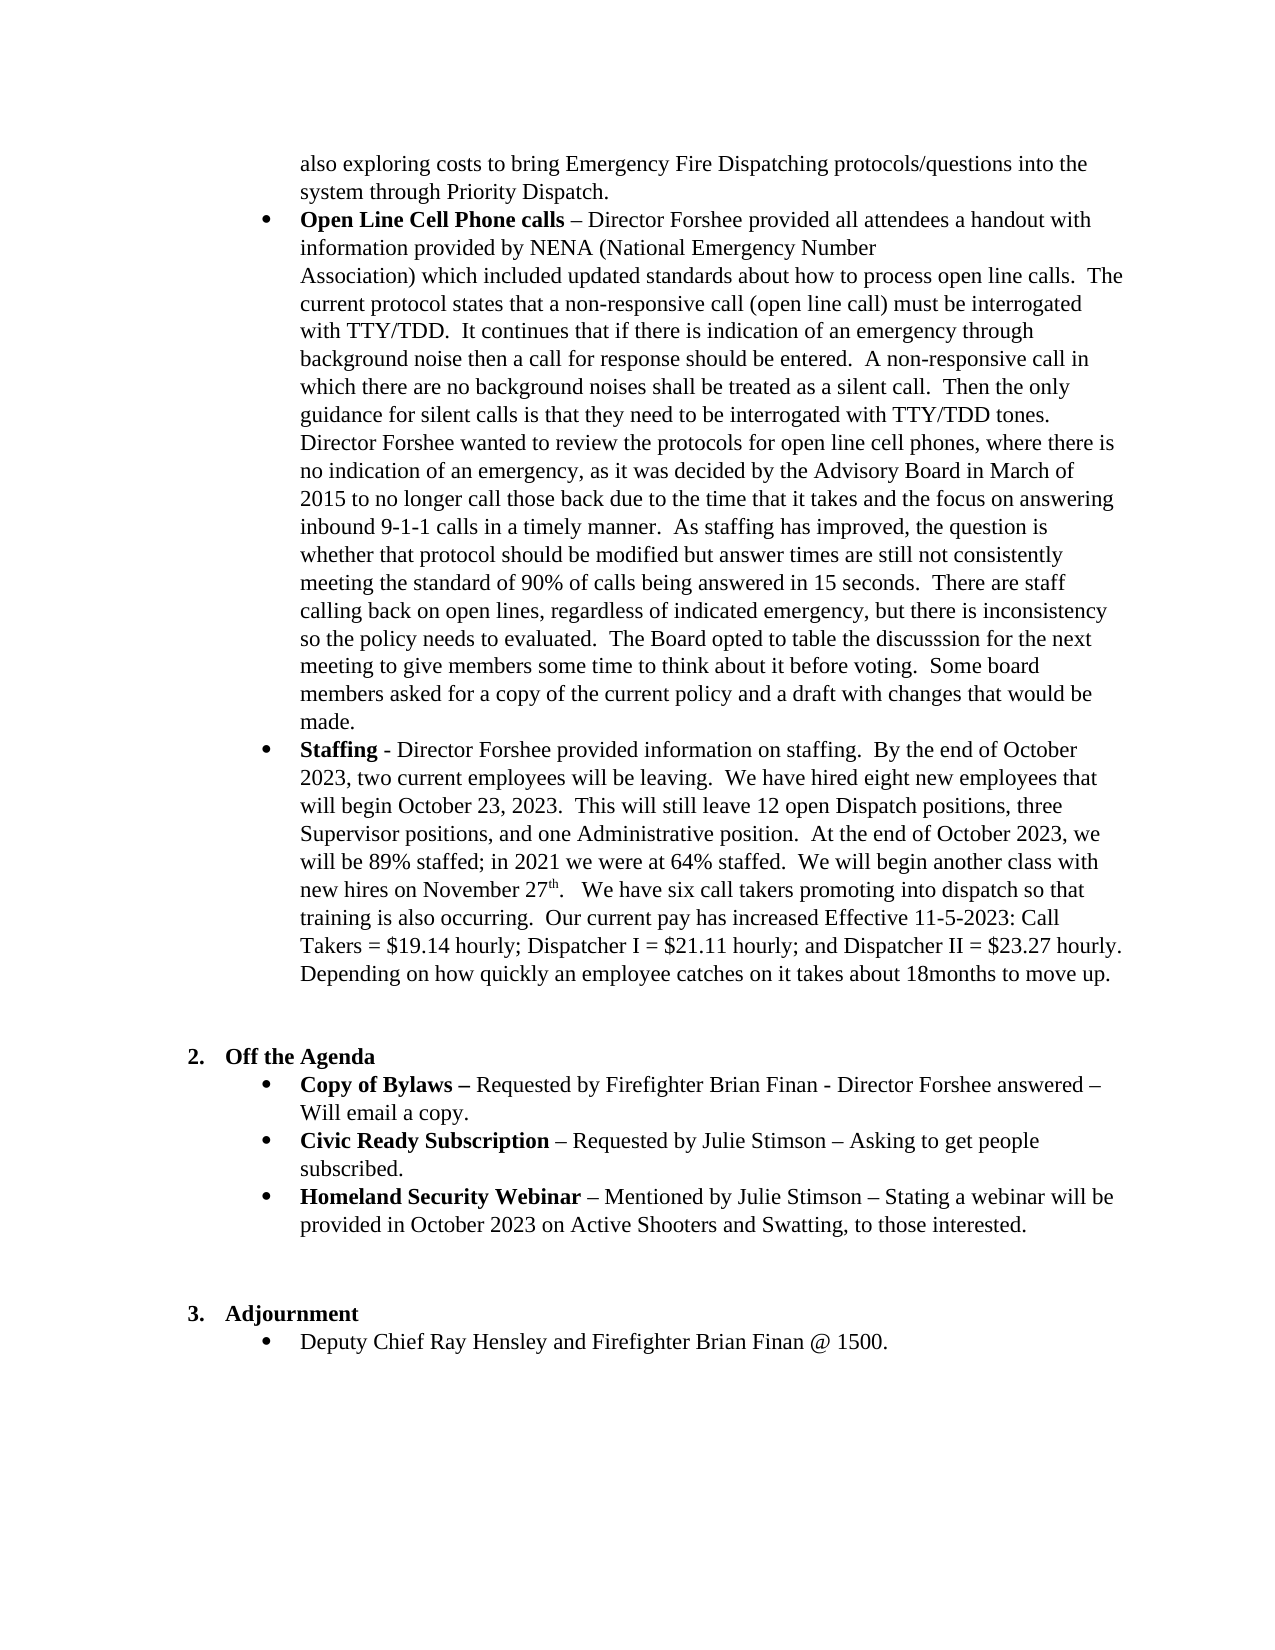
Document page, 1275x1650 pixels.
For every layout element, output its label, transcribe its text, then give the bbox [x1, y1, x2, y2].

list Deputy Chief Ray Hensley and Firefighter Brian Finan @ 1500. [262, 1328, 1125, 1354]
list Homeland Security Webinar – Mentioned by Julie Stimson – Stating a webinar will be provided in October 2023 on Active Shooters and Swatting, to those interested. [262, 1183, 1125, 1237]
list Adjournment [187, 1300, 1125, 1326]
list Open Line Cell Phone calls – Director Forshee provided all attendees a handout with information provided by NENA (National Emergency Number Association) which included updated standards about how to process open line calls. The current protocol states that a non-responsive call (open line call) must be interrogated with TTY/TDD. It continues that if there is indication of an emergency through background noise then a call for response should be entered. A non-responsive call in which there are no background noises shall be treated as a silent call. Then the only guidance for silent calls is that they need to be interrogated with TTY/TDD tones. Director Forshee wanted to review the protocols for open line cell phones, where there is no indication of an emergency, as it was decided by the Advisory Board in March of 2015 to no longer call those back due to the time that it takes and the focus on answering inbound 9-1-1 calls in a timely manner. As staffing has improved, the question is whether that protocol should be modified but answer times are still not consistently meeting the standard of 90% of calls being answered in 15 seconds. There are staff calling back on open lines, regardless of indicated emergency, but there is inconsistency so the policy needs to evaluated. The Board opted to table the discusssion for the next meeting to give members some time to think about it before voting. Some board members asked for a copy of the current policy and a draft with changes that would be made. [262, 206, 1125, 735]
list Civic Ready Subscription – Requested by Julie Stimson – Asking to get people subscribed. [262, 1127, 1125, 1181]
list Off the Agenda [187, 1043, 1125, 1070]
list Staffing - Director Forshee provided information on staffing. By the end of October 2023, two current employees will be leaving. We have hired eight new employees that will begin October 23, 2023. This will still leave 12 open Dispatch positions, three Supervisor positions, and one Administrative position. At the end of October 2023, we will be 89% staffed; in 2021 we were at 64% staffed. We will begin another class with new hires on November 27th. We have six call takers promoting into dispatch so that training is also occurring. Our current pay has increased Effective 11-5-2023: Call Takers = $19.14 hourly; Dispatcher I = $21.11 hourly; and Dispatcher II = $23.27 hourly. Depending on how quickly an employee catches on it takes about 18months to move up. [262, 736, 1125, 986]
list Copy of Bylaws – Requested by Firefighter Brian Finan - Director Forshee answered – Will email a copy. [262, 1071, 1125, 1126]
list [262, 150, 1125, 204]
